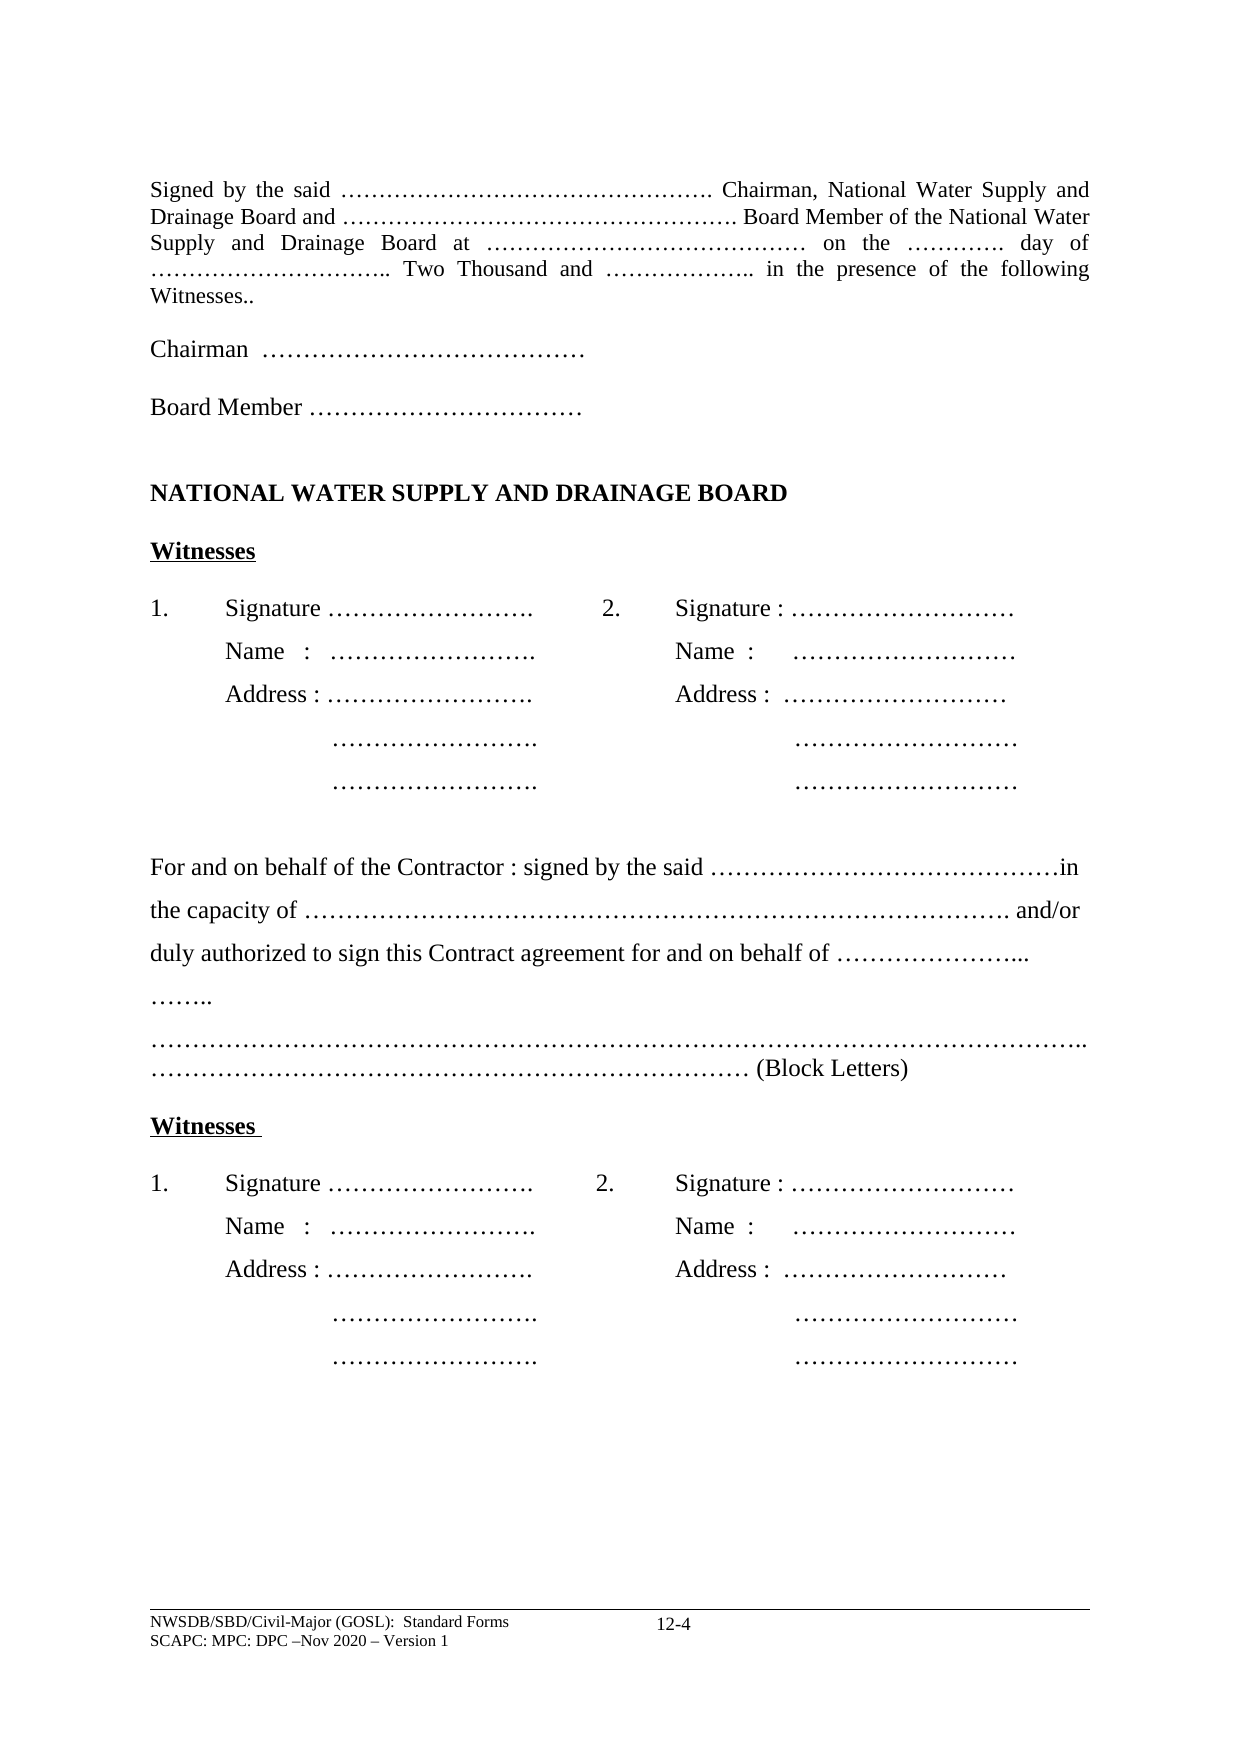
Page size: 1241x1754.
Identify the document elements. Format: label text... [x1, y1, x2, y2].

text Signed by the said …………………………………………. Chairman, National Water Supply and Drainage Board and ……………………………………………. Board Member of the National Water Supply and Drainage Board at …………………………………… on the …………. day of ………………………….. Two Thousand and ……………….. in the presence of the following Witnesses.. [150, 176, 1090, 308]
text Witnesses [150, 1111, 1090, 1139]
text Address : ……………………. Address : ……………………… [150, 1254, 1090, 1283]
text For and on behalf of the Contractor : signed by the said ……………………………………in the capacity of …………………………………………………………………………. and/or duly authorized to sign this Contract agreement for and on behalf of …………………...…….. [150, 852, 1090, 1010]
text Name : ……………………. Name : ……………………… [150, 1211, 1090, 1240]
text 1. Signature ……………………. 2. Signature : ……………………… [150, 1168, 1090, 1197]
text ……………………. ……………………… [150, 723, 1090, 751]
text Address : ……………………. Address : ……………………… [150, 679, 1090, 708]
text Chairman ………………………………… [150, 334, 1090, 363]
text 1. Signature ……………………. 2. Signature : ……………………… [150, 593, 1090, 622]
text ……………………. ……………………… [150, 1298, 1090, 1326]
text ……………………. ……………………… [150, 1341, 1090, 1369]
text ………………………………………………………………………………………………….. [150, 1024, 1090, 1053]
text ……………………………………………………………… (Block Letters) [150, 1053, 1090, 1082]
text Name : ……………………. Name : ……………………… [150, 636, 1090, 665]
text NATIONAL WATER SUPPLY AND DRAINAGE BOARD [150, 478, 1090, 507]
text ……………………. ……………………… [150, 766, 1090, 794]
text Witnesses [150, 536, 1090, 564]
text Board Member …………………………… [150, 392, 1090, 421]
